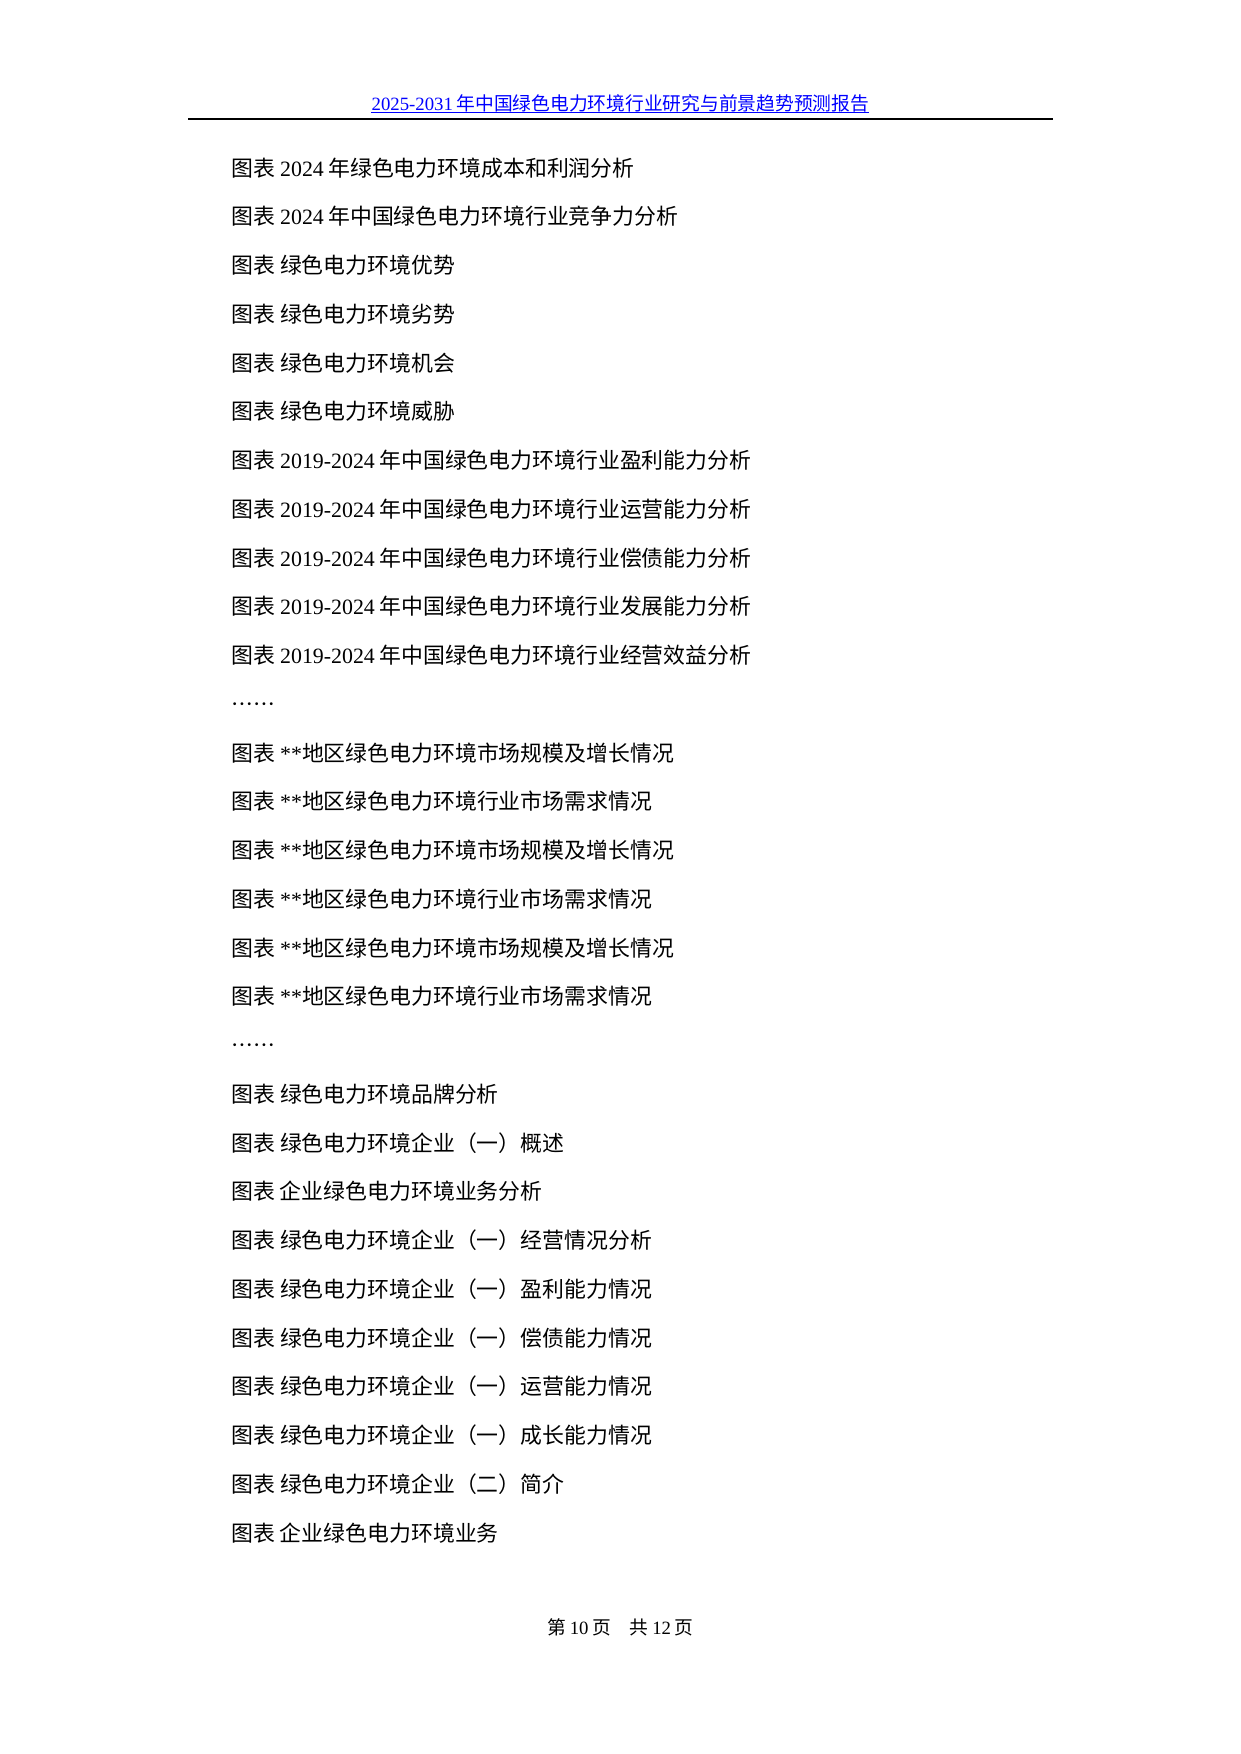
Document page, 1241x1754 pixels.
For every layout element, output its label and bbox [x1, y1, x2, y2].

text [187, 150, 1053, 1548]
